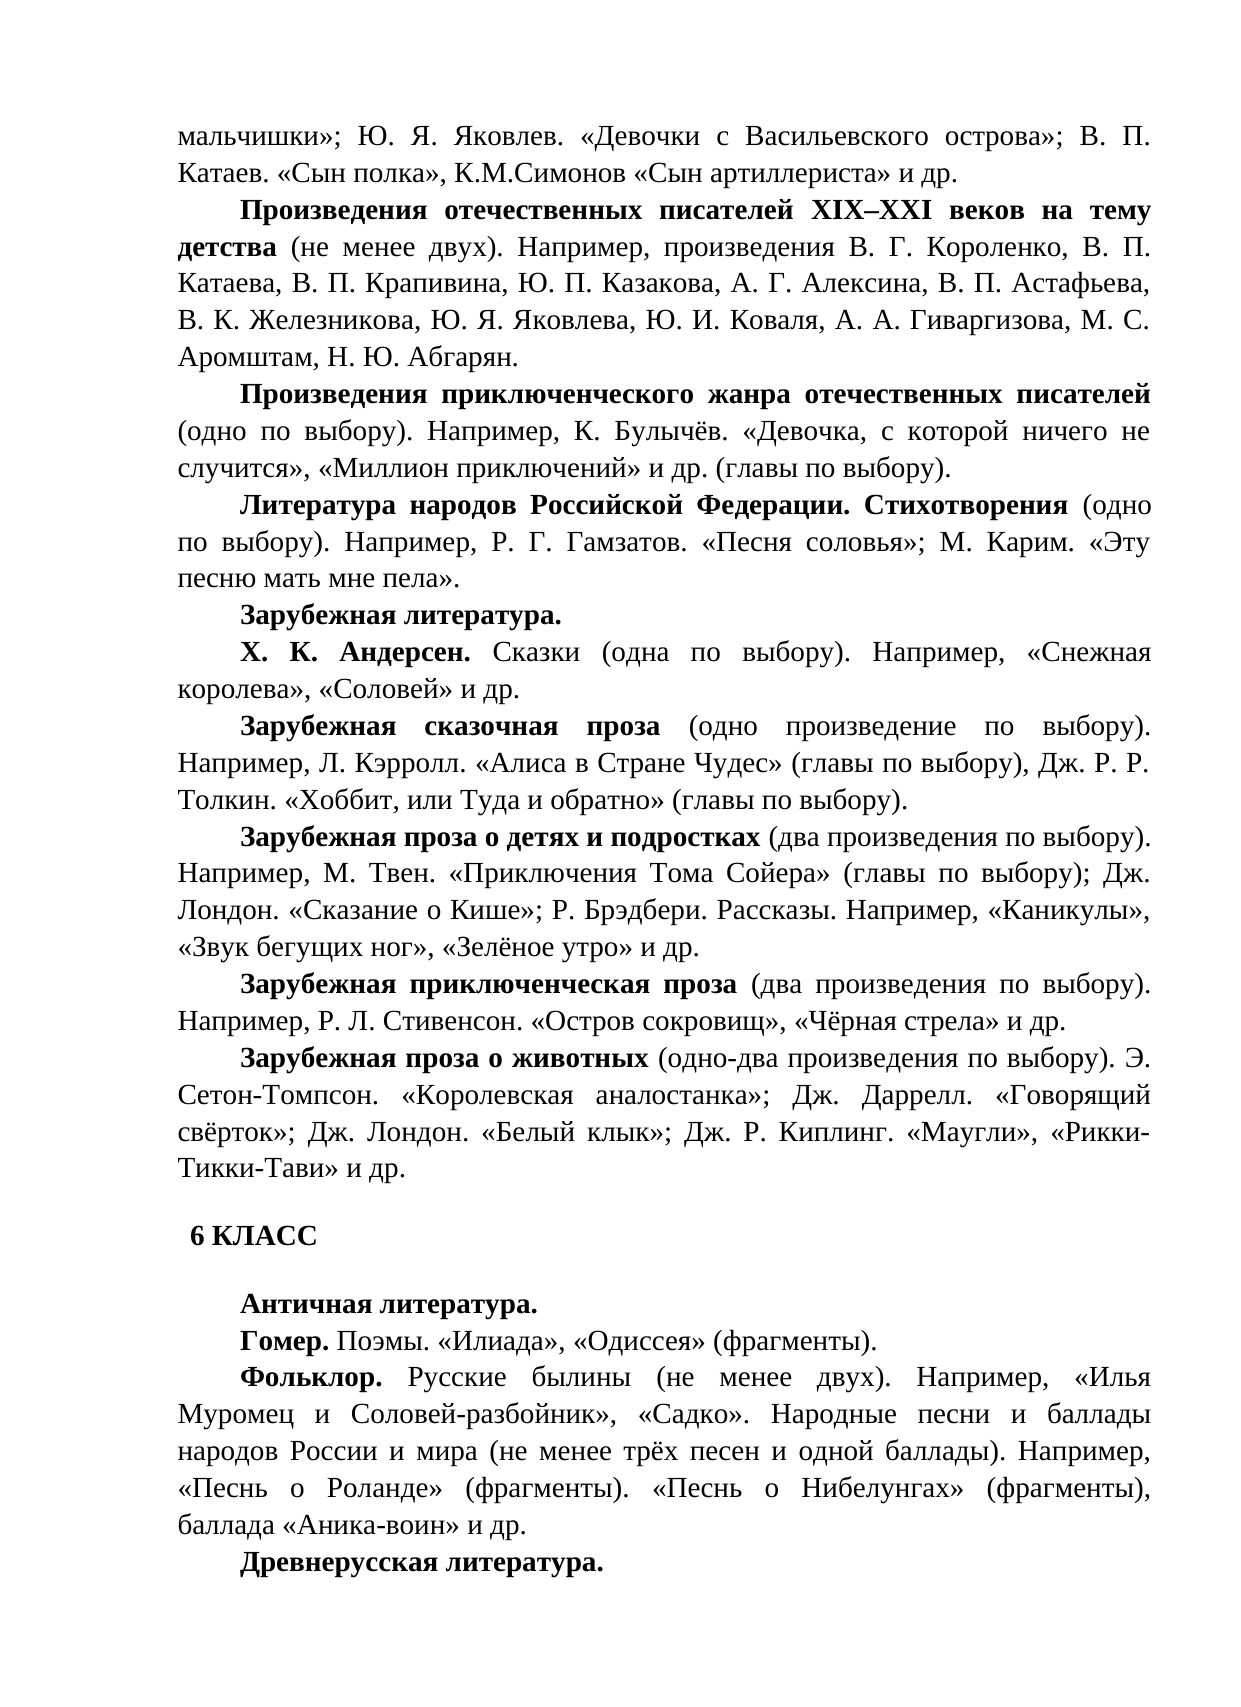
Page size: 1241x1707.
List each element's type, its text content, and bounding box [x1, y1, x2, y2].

text Произведения отечественных писателей XIX–XXI веков на тему детства ‌(не менее двух). Например, произведения В. Г. Короленко, В. П. Катаева, В. П. Крапивина, Ю. П. Казакова, А. Г. Алексина, В. П. Астафьева, В. К. Железникова, Ю. Я. Яковлева, Ю. И. Коваля, А. А. Гиваргизова, М. С. Аромштам, Н. Ю. Абгарян.‌‌ [177, 192, 1152, 373]
text Зарубежная проза о детях и подростках ‌(два произведения по выбору). Например, М. Твен. «Приключения Тома Сойера» (главы по выбору); Дж. Лондон. «Сказание о Кише»; Р. Брэдбери. Рассказы. Например, «Каникулы», «Звук бегущих ног», «Зелёное утро» и др.‌‌ [177, 819, 1152, 963]
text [177, 118, 1152, 188]
text Литература народов Российской Федерации. Стихотворения ‌(одно по выбору). Например, Р. Г. Гамзатов. «Песня соловья»; М. Карим. «Эту песню мать мне пела».‌‌ [177, 487, 1152, 594]
text Гомер. Поэмы. «Илиада», «Одиссея» (фрагменты). [177, 1323, 1152, 1356]
text Зарубежная проза о животных ‌(одно-два произведения по выбору). Э. Сетон-Томпсон. «Королевская аналостанка»; Дж. Даррелл. «Говорящий свёрток»; Дж. Лондон. «Белый клык»; Дж. Р. Киплинг. «Маугли», «Рикки-Тикки-Тави» и др.‌‌ [177, 1040, 1152, 1184]
text Античная литература. [177, 1286, 1152, 1319]
text Зарубежная сказочная проза ‌(одно произведение по выбору). Например, Л. Кэрролл. «Алиса в Стране Чудес» (главы по выбору), Дж. Р. Р. Толкин. «Хоббит, или Туда и обратно» (главы по выбору).‌‌ [177, 708, 1152, 815]
text Древнерусская литература. [177, 1544, 1152, 1577]
text 6 КЛАСС [190, 1218, 1152, 1252]
text Зарубежная литература. [177, 597, 1152, 631]
text Х. К. Андерсен. Сказки ‌(одна по выбору). Например, «Снежная королева», «Соловей» и др.‌‌ [177, 634, 1152, 705]
text Произведения приключенческого жанра отечественных писателей‌ (одно по выбору). Например, К. Булычёв. «Девочка, с которой ничего не случится», «Миллион приключений» и др. (главы по выбору).‌‌ [177, 376, 1152, 483]
text Зарубежная приключенческая проза ‌(два произведения по выбору). Например, Р. Л. Стивенсон. «Остров сокровищ», «Чёрная стрела» и др.‌‌ [177, 966, 1152, 1037]
text Фольклор. Русские былины ‌(не менее двух). Например, «Илья Муромец и Соловей-разбойник», «Садко». Народные песни и баллады народов России и мира (не менее трёх песен и одной баллады). Например, «Песнь о Роланде» (фрагменты). «Песнь о Нибелунгах» (фрагменты), баллада «Аника-воин» и др.‌‌ [177, 1359, 1152, 1541]
